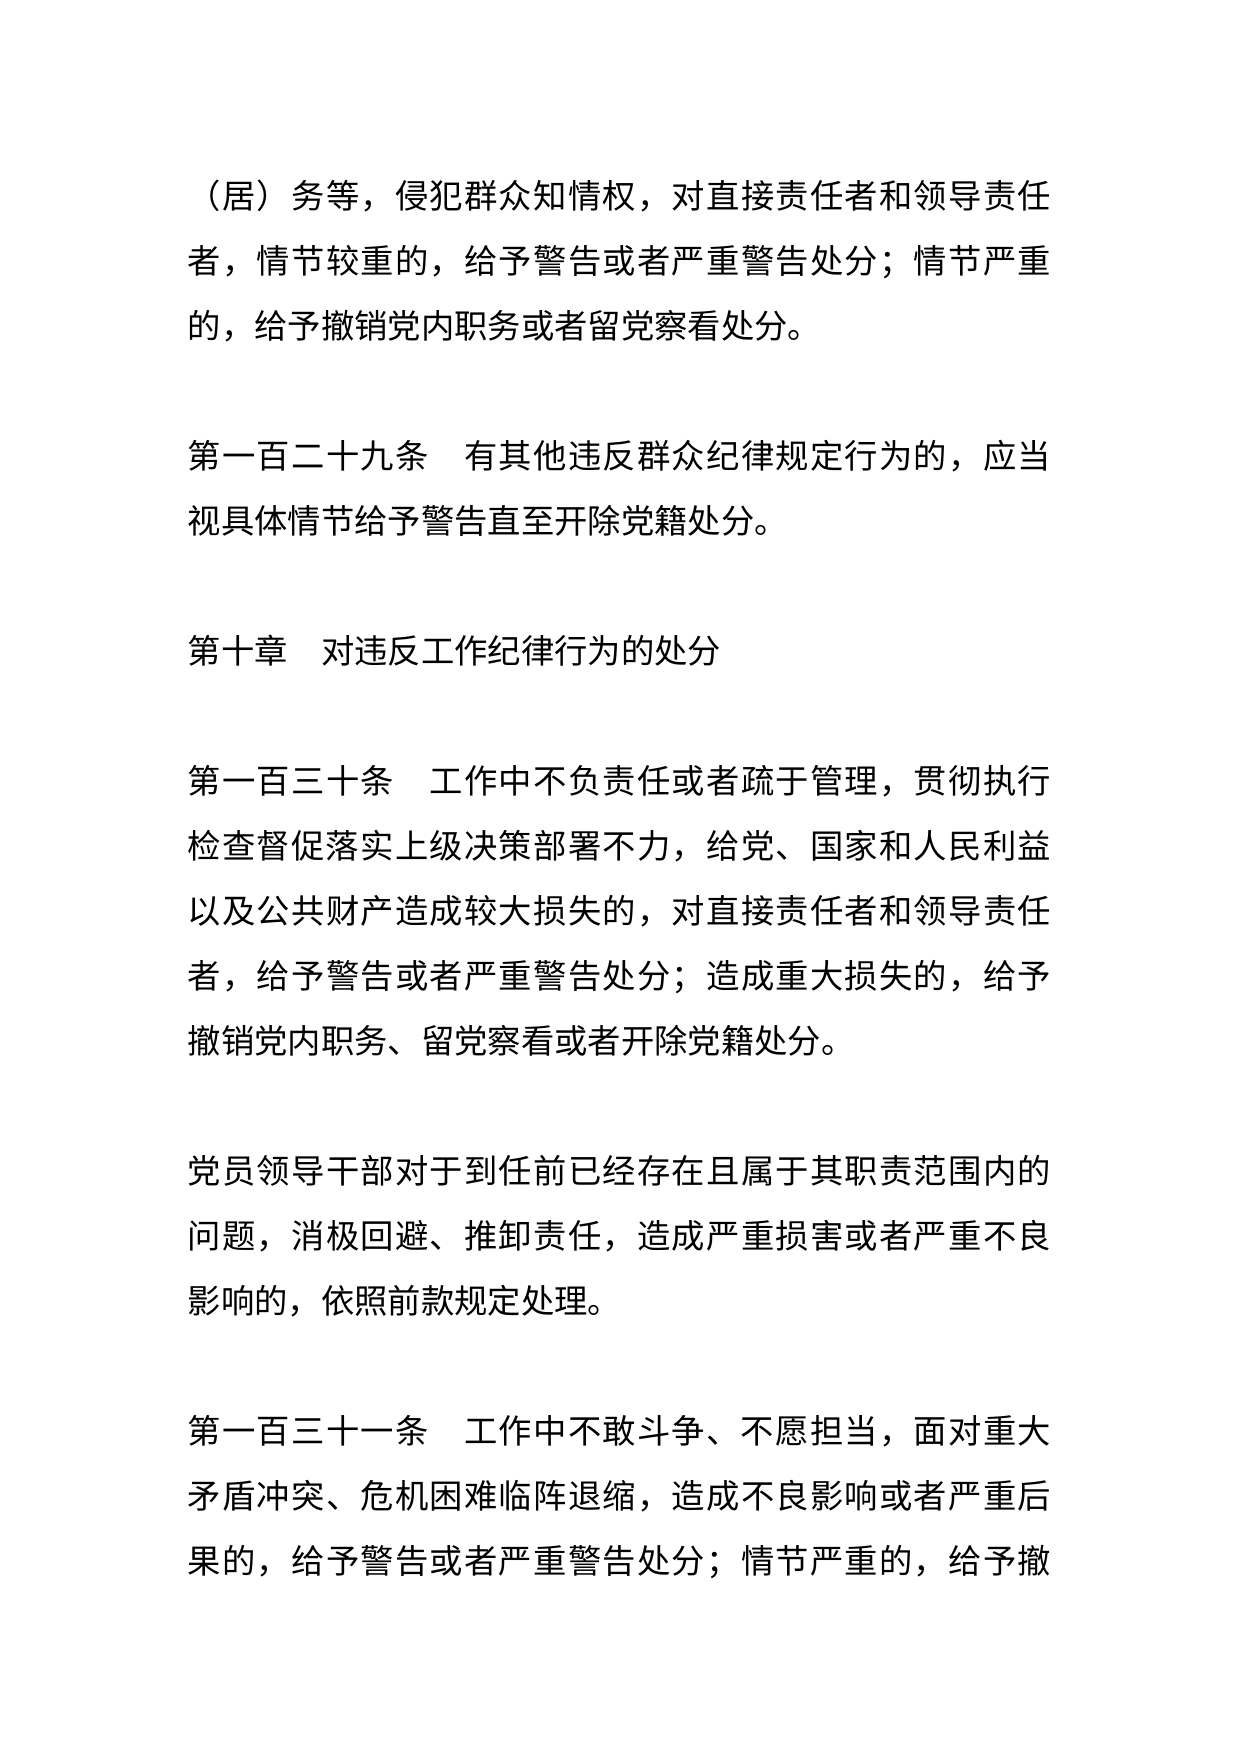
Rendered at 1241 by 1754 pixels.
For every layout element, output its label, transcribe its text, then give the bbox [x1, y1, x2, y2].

text 第一百二十九条 有其他违反群众纪律规定行为的，应当视具体情节给予警告直至开除党籍处分。 [187, 422, 1053, 552]
text 第十章 对违反工作纪律行为的处分 [187, 617, 1053, 682]
text 党员领导干部对于到任前已经存在且属于其职责范围内的问题，消极回避、推卸责任，造成严重损害或者严重不良影响的，依照前款规定处理。 [187, 1137, 1053, 1332]
text 第一百三十条 工作中不负责任或者疏于管理，贯彻执行、检查督促落实上级决策部署不力，给党、国家和人民利益以及公共财产造成较大损失的，对直接责任者和领导责任者，给予警告或者严重警告处分；造成重大损失的，给予撤销党内职务、留党察看或者开除党籍处分。 [187, 747, 1053, 1072]
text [187, 1397, 1053, 1592]
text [187, 162, 1053, 357]
